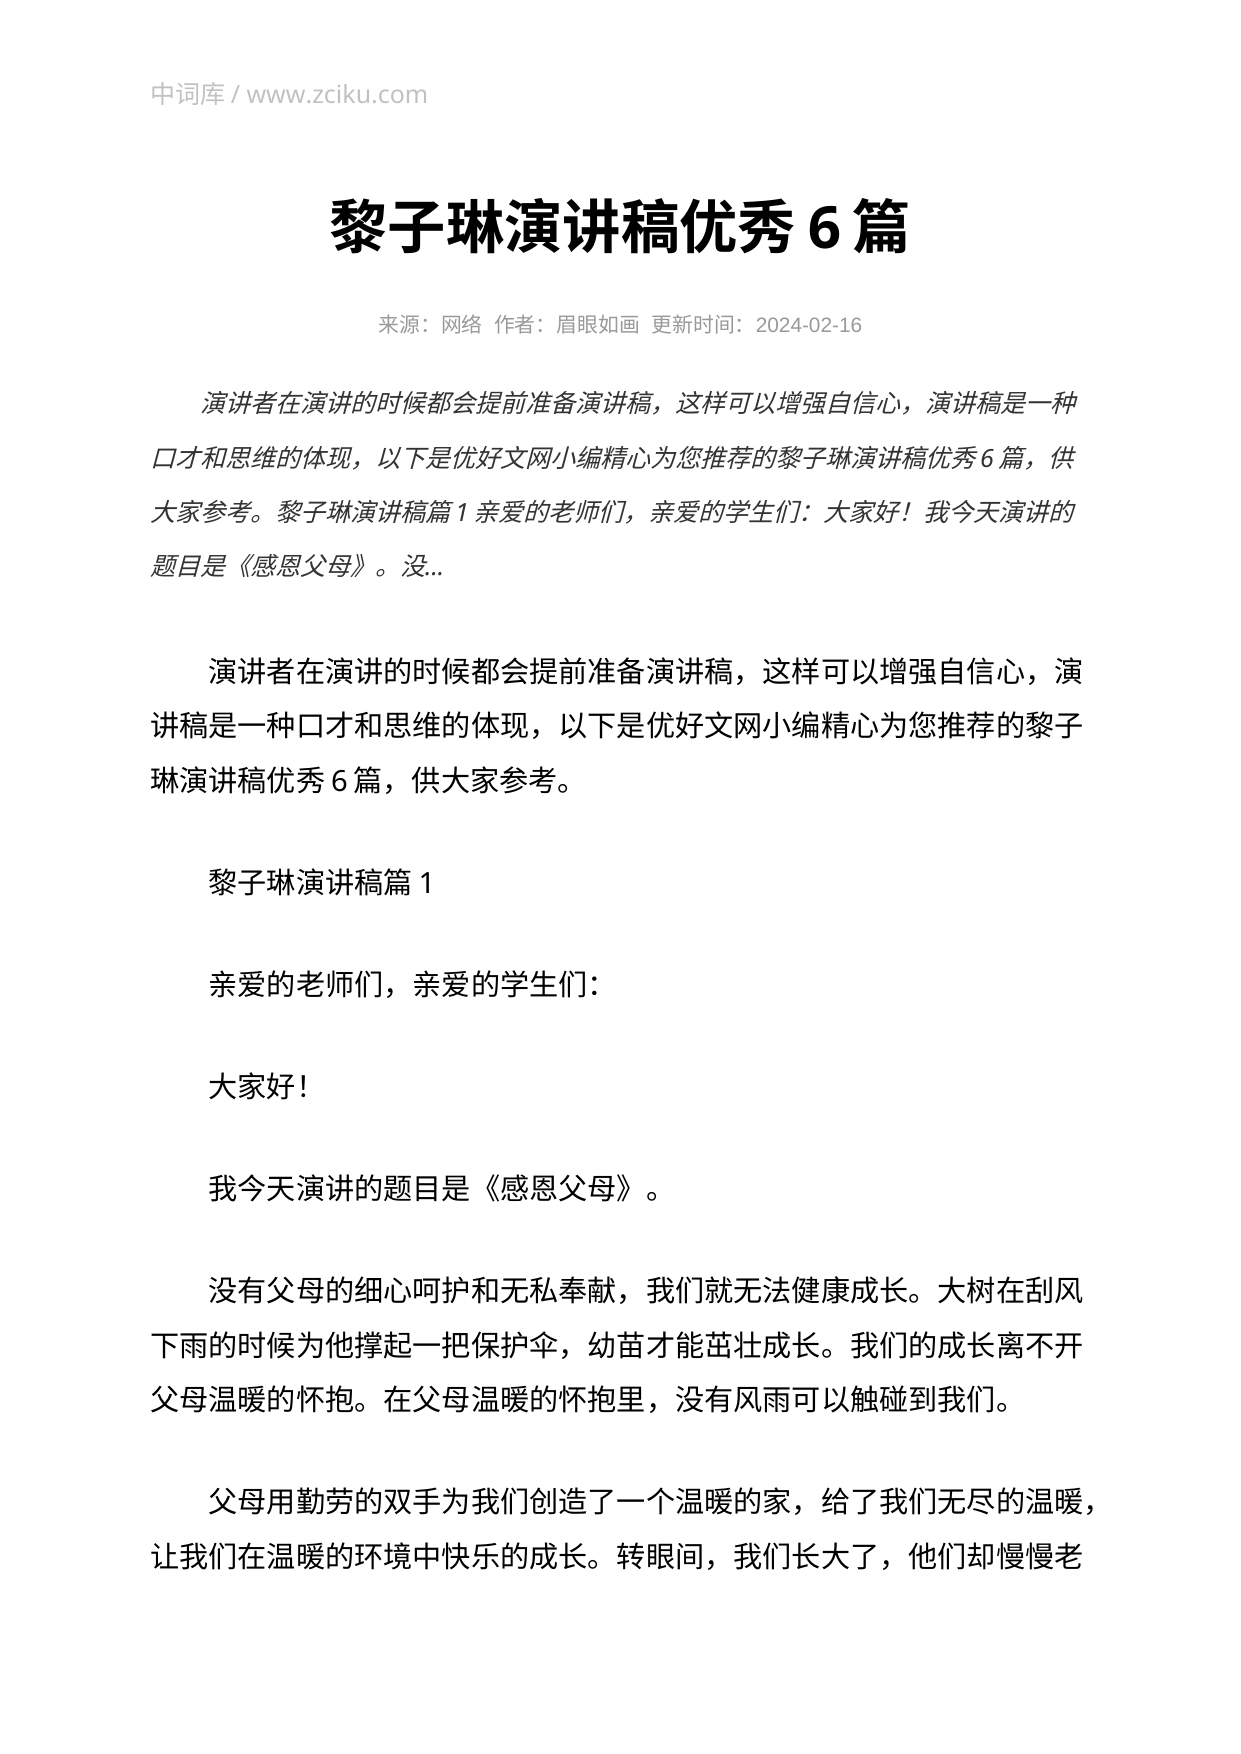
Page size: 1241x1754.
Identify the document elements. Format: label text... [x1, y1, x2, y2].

text 没有父母的细心呵护和无私奉献，我们就无法健康成长。大树在刮风下雨的时候为他撑起一把保护伞，幼苗才能茁壮成长。我们的成长离不开父母温暖的怀抱。在父母温暖的怀抱里，没有风雨可以触碰到我们。 [150, 1267, 1090, 1419]
text 亲爱的老师们，亲爱的学生们： [150, 962, 1090, 1004]
text 大家好！ [150, 1064, 1090, 1106]
text 我今天演讲的题目是《感恩父母》。 [150, 1165, 1090, 1208]
text 黎子琳演讲稿篇1 [150, 860, 1090, 902]
text 来源：网络 作者：眉眼如画 更新时间：2024-02-16 [150, 313, 1090, 337]
subtitle 黎子琳演讲稿优秀6篇 [150, 181, 1090, 266]
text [150, 1479, 1090, 1576]
text 演讲者在演讲的时候都会提前准备演讲稿，这样可以增强自信心，演讲稿是一种口才和思维的体现，以下是优好文网小编精心为您推荐的黎子琳演讲稿优秀6篇，供大家参考。 [150, 648, 1090, 800]
text 演讲者在演讲的时候都会提前准备演讲稿，这样可以增强自信心，演讲稿是一种口才和思维的体现，以下是优好文网小编精心为您推荐的黎子琳演讲稿优秀6篇，供大家参考。黎子琳演讲稿篇1亲爱的老师们，亲爱的学生们：大家好！我今天演讲的题目是《感恩父母》。没... [150, 384, 1090, 583]
